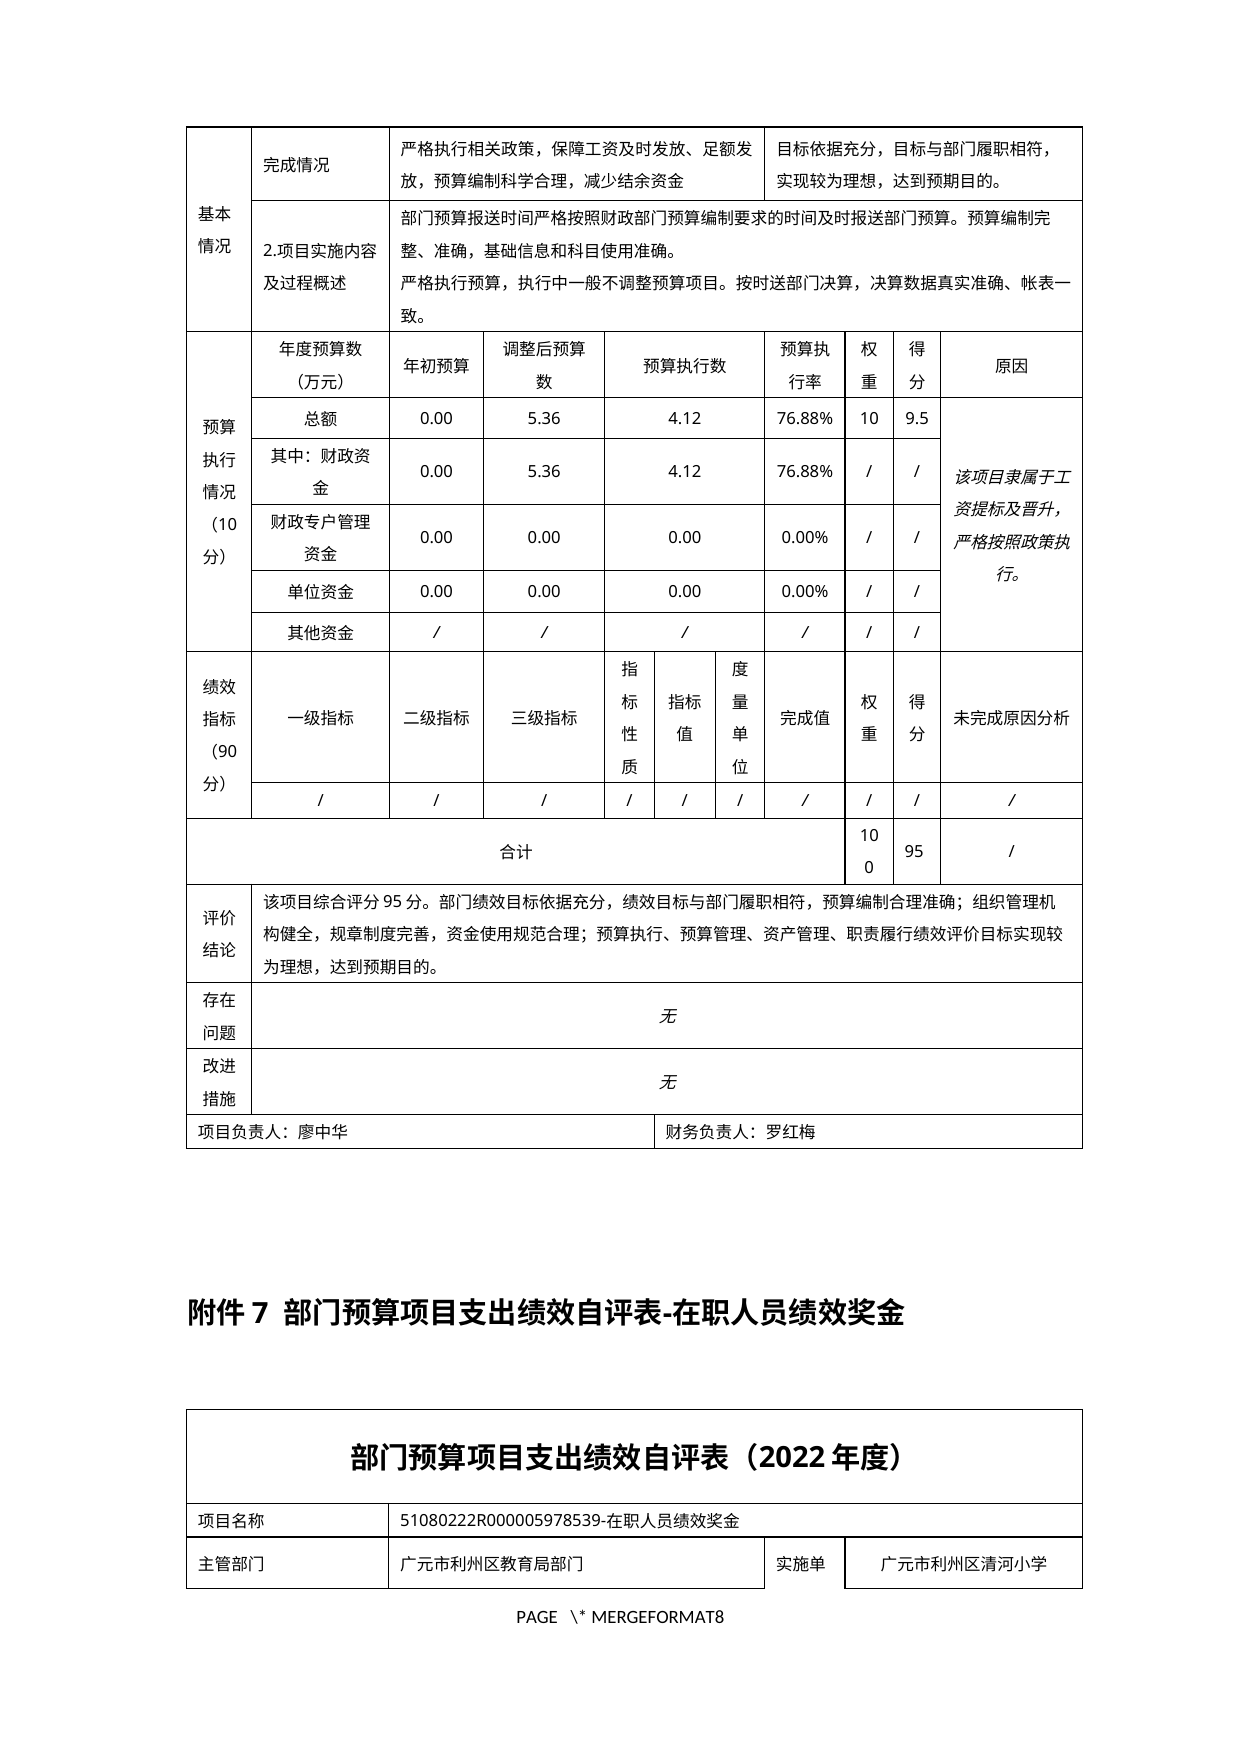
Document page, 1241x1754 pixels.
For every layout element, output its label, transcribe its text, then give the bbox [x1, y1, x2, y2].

table_cell 三级指标 [484, 652, 604, 782]
text 附件7 部门预算项目支出绩效自评表-在职人员绩效奖金 [187, 1279, 1053, 1344]
table_cell 预算执行率 [765, 332, 844, 397]
table_cell 76.88% [765, 439, 844, 504]
table_cell / [605, 783, 654, 817]
table_cell 改进措施 [187, 1049, 251, 1114]
table_cell 绩效指标（90分） [187, 652, 251, 817]
table_cell 0.00 [605, 505, 764, 570]
table_cell / [390, 613, 483, 651]
table_cell / [484, 783, 604, 817]
table_cell 财政专户管理资金 [252, 505, 389, 570]
table_cell 无 [252, 983, 1082, 1048]
table_cell 主管部门 [187, 1538, 388, 1588]
table_cell 广元市利州区教育局部门 [389, 1538, 764, 1588]
table_cell / [846, 439, 893, 504]
table_cell 5.36 [484, 439, 604, 504]
table_cell 4.12 [605, 398, 764, 438]
table_cell / [390, 783, 483, 817]
table_cell 度量单位 [716, 652, 764, 782]
table_cell 存在问题 [187, 983, 251, 1048]
table_cell 部门预算报送时间严格按照财政部门预算编制要求的时间及时报送部门预算。预算编制完整、准确，基础信息和科目使用准确。 严格执行预算，执行中一般不调整预算项目。按时送部门决算，决算数据真实准确、帐表一致。 [390, 201, 1082, 331]
table_cell 9.5 [894, 398, 940, 438]
table_cell 该项目综合评分95分。部门绩效目标依据充分，绩效目标与部门履职相符，预算编制合理准确；组织管理机构健全，规章制度完善，资金使用规范合理；预算执行、预算管理、资产管理、职责履行绩效评价目标实现较为理想，达到预期目的。 [252, 885, 1082, 982]
table_cell / [894, 571, 940, 612]
table_cell 年初预算 [390, 332, 483, 397]
table_cell 实施单位 （盖章） [765, 1538, 844, 1588]
table_cell / [252, 783, 389, 817]
table_cell 单位资金 [252, 571, 389, 612]
table_cell / [846, 613, 893, 651]
table_cell / [655, 783, 715, 817]
table_cell 未完成原因分析 [941, 652, 1082, 782]
table_cell / [484, 613, 604, 651]
table_cell / [894, 505, 940, 570]
table_cell 预算执行情况（10分） [187, 332, 251, 651]
table_cell / [846, 571, 893, 612]
table_cell 其他资金 [252, 613, 389, 651]
table_cell / [894, 783, 940, 817]
table_cell 0.00% [765, 571, 844, 612]
table_cell 目标依据充分，目标与部门履职相符，实现较为理想，达到预期目的。 [765, 128, 1082, 200]
table_cell 项目名称 [187, 1504, 388, 1536]
table_cell 0.00 [390, 398, 483, 438]
table_cell 1.项目年度目标完成情况 [252, 128, 389, 200]
table_cell 一级指标 [252, 652, 389, 782]
table_cell 4.12 [605, 439, 764, 504]
table_cell 5.36 [484, 398, 604, 438]
table_cell / [716, 783, 764, 817]
table_cell 95 [894, 819, 940, 883]
table_cell 原因 [941, 332, 1082, 397]
table_cell 0.00 [484, 505, 604, 570]
table_cell 51080222R000005978539-在职人员绩效奖金 [389, 1504, 1082, 1536]
table_cell 其中：财政资金 [252, 439, 389, 504]
table_cell 指标值 [655, 652, 715, 782]
table_cell 预算执行数 [605, 332, 764, 397]
table_cell 该项目隶属于工资提标及晋升，严格按照政策执行。 [941, 398, 1082, 651]
table_cell / [894, 613, 940, 651]
table_cell 年度预算数（万元） [252, 332, 389, 397]
table_cell 0.00 [605, 571, 764, 612]
table_cell 76.88% [765, 398, 844, 438]
table_cell 得分 [894, 652, 940, 782]
table_cell 财务负责人：罗红梅 [655, 1115, 1082, 1148]
table_cell 0.00 [390, 439, 483, 504]
table_header 部门预算项目支出绩效自评表（2022年度） [187, 1410, 1082, 1503]
table_cell / [941, 783, 1082, 817]
table_cell 权重 [846, 652, 893, 782]
table_cell / [605, 613, 764, 651]
table_cell 0.00% [765, 505, 844, 570]
table_cell 总额 [252, 398, 389, 438]
table_cell 项目基本情况 [187, 128, 251, 331]
table_cell 10 [846, 398, 893, 438]
table_cell 评价结论 [187, 885, 251, 982]
table_cell 0.00 [390, 505, 483, 570]
table_cell 无 [252, 1049, 1082, 1114]
table_cell / [765, 783, 844, 817]
table_cell 100 [846, 819, 893, 883]
table_cell 指标性质 [605, 652, 654, 782]
table_cell 广元市利州区清河小学 [846, 1538, 1082, 1588]
table_cell 二级指标 [390, 652, 483, 782]
table_cell / [894, 439, 940, 504]
table_cell / [765, 613, 844, 651]
table_cell 严格执行相关政策，保障工资及时发放、足额发放，预算编制科学合理，减少结余资金 [390, 128, 764, 200]
table_cell 调整后预算数 [484, 332, 604, 397]
table_cell 合计 [187, 819, 844, 883]
table_cell 0.00 [484, 571, 604, 612]
table_cell 权重 [846, 332, 893, 397]
table_cell 得分 [894, 332, 940, 397]
table_cell / [846, 505, 893, 570]
table_cell / [941, 819, 1082, 883]
table_cell 0.00 [390, 571, 483, 612]
table_cell 2.项目实施内容及过程概述 [252, 201, 389, 331]
table_cell 项目负责人：廖中华 [187, 1115, 654, 1148]
table_cell 完成值 [765, 652, 844, 782]
table_cell / [846, 783, 893, 817]
